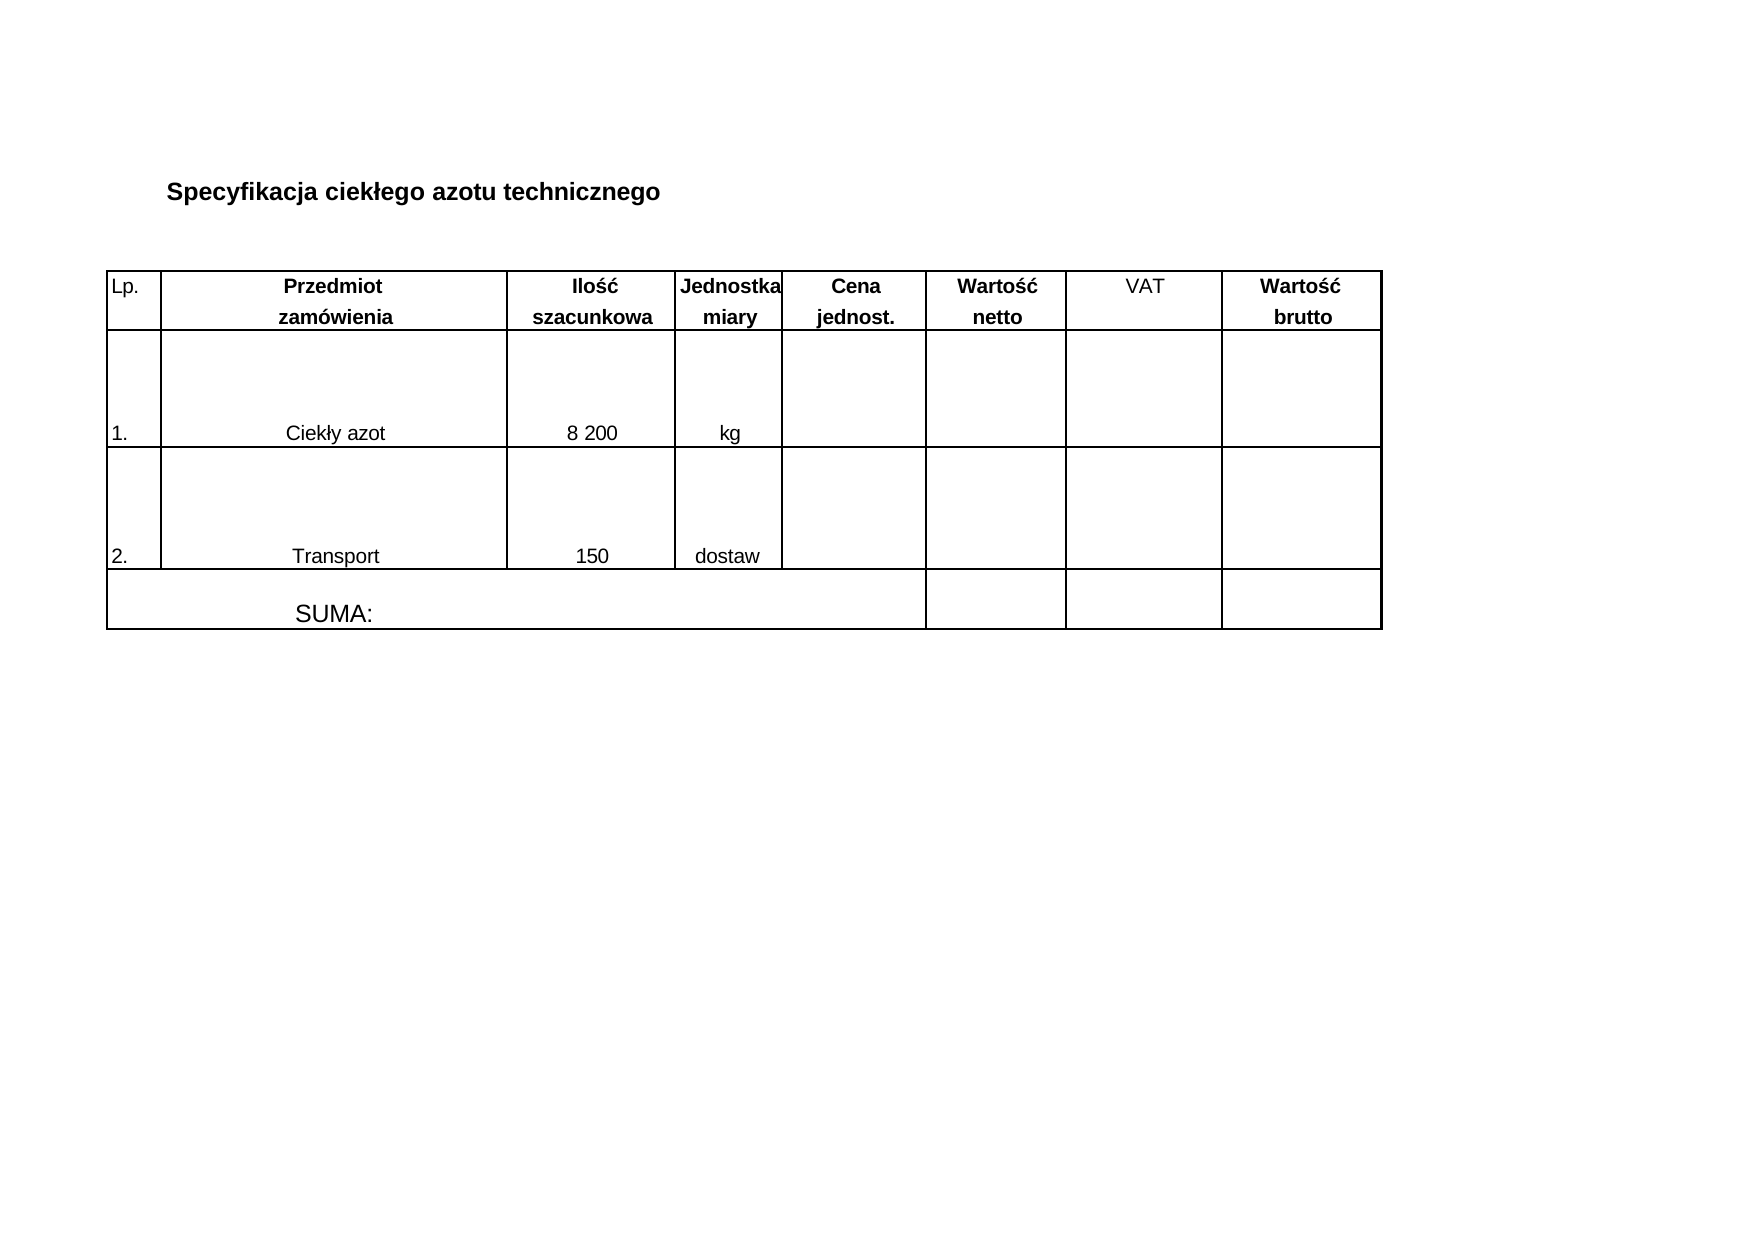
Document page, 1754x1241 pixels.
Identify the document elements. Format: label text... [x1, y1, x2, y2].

table_cell SUMA: [108, 570, 925, 628]
table_cell Przedmiot [162, 272, 506, 300]
table_cell kg [676, 331, 781, 446]
table_cell [1223, 331, 1380, 446]
table_cell Lp. [108, 272, 160, 329]
table_cell [1223, 570, 1380, 628]
table_cell [1067, 448, 1221, 568]
table_cell Transport [162, 448, 506, 568]
table_cell Wartość [927, 272, 1065, 300]
table_cell netto [927, 300, 1065, 329]
table_cell 1. [108, 331, 160, 446]
table_cell dostaw [676, 448, 781, 568]
table_cell szacunkowa [508, 300, 674, 329]
table_cell jednost. [783, 300, 925, 329]
table_cell miary [676, 300, 781, 329]
table_cell VAT [1067, 272, 1221, 329]
table_cell [927, 570, 1065, 628]
table_cell brutto [1223, 300, 1380, 329]
table_cell Ciekły azot [162, 331, 506, 446]
table_cell [927, 448, 1065, 568]
table_cell 150 [508, 448, 674, 568]
table_cell [1067, 331, 1221, 446]
table_cell [1223, 448, 1380, 568]
table_cell [783, 331, 925, 446]
table_cell 2. [108, 448, 160, 568]
table_cell zamówienia [162, 300, 506, 329]
table_cell [1067, 570, 1221, 628]
table_cell Cena [783, 272, 925, 300]
table_cell Ilość [508, 272, 674, 300]
table_header Specyfikacja ciekłego azotu technicznego [107, 178, 1381, 270]
table_cell 8 200 [508, 331, 674, 446]
table_cell [783, 448, 925, 568]
table_cell Jednostka [676, 272, 781, 300]
table_cell Wartość [1223, 272, 1380, 300]
table_cell [927, 331, 1065, 446]
